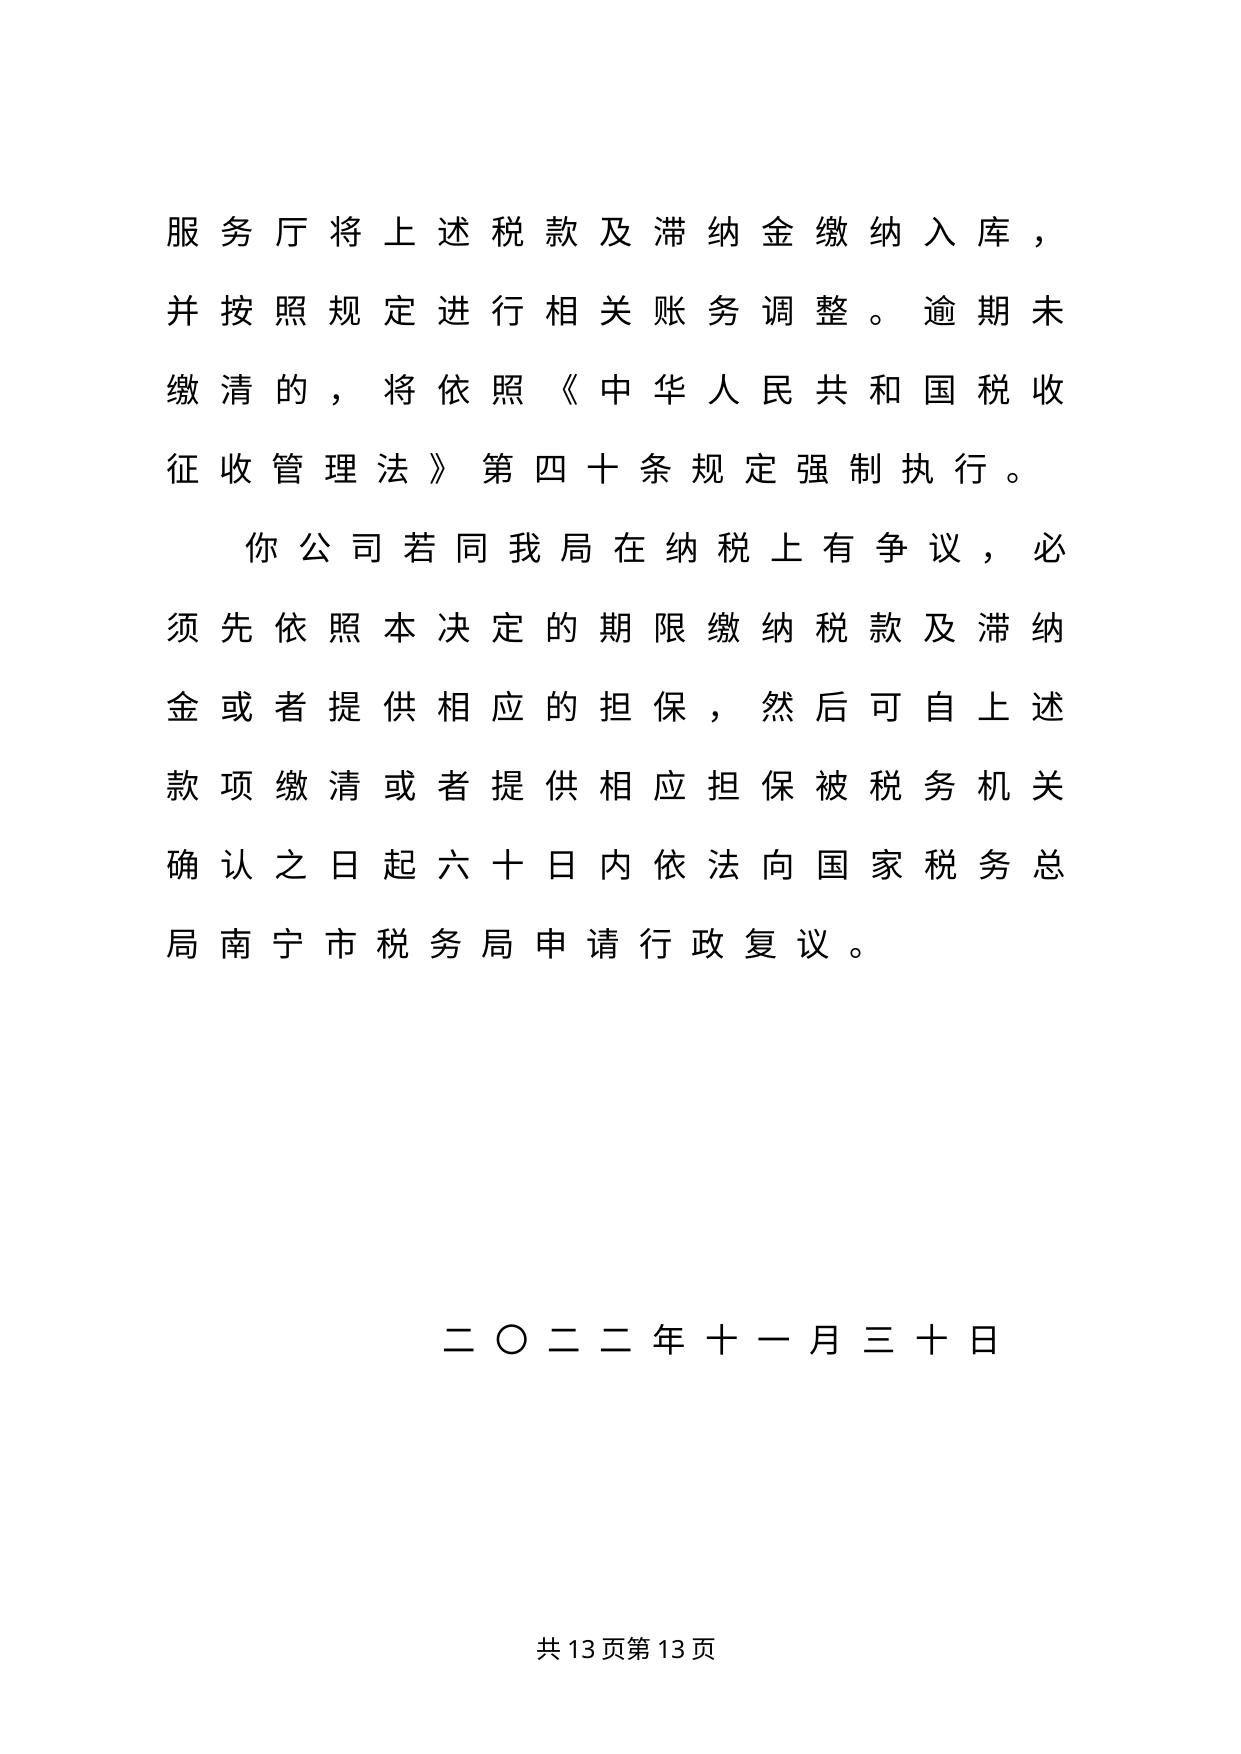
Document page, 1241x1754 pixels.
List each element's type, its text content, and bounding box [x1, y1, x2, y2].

text 二〇二二年十一月三十日 [167, 1298, 1085, 1378]
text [167, 190, 1085, 507]
text 你公司若同我局在纳税上有争议，必须先依照本决定的期限缴纳税款及滞纳金或者提供相应的担保，然后可自上述款项缴清或者提供相应担保被税务机关确认之日起六十日内依法向国家税务总局南宁市税务局申请行政复议。 [167, 507, 1085, 982]
